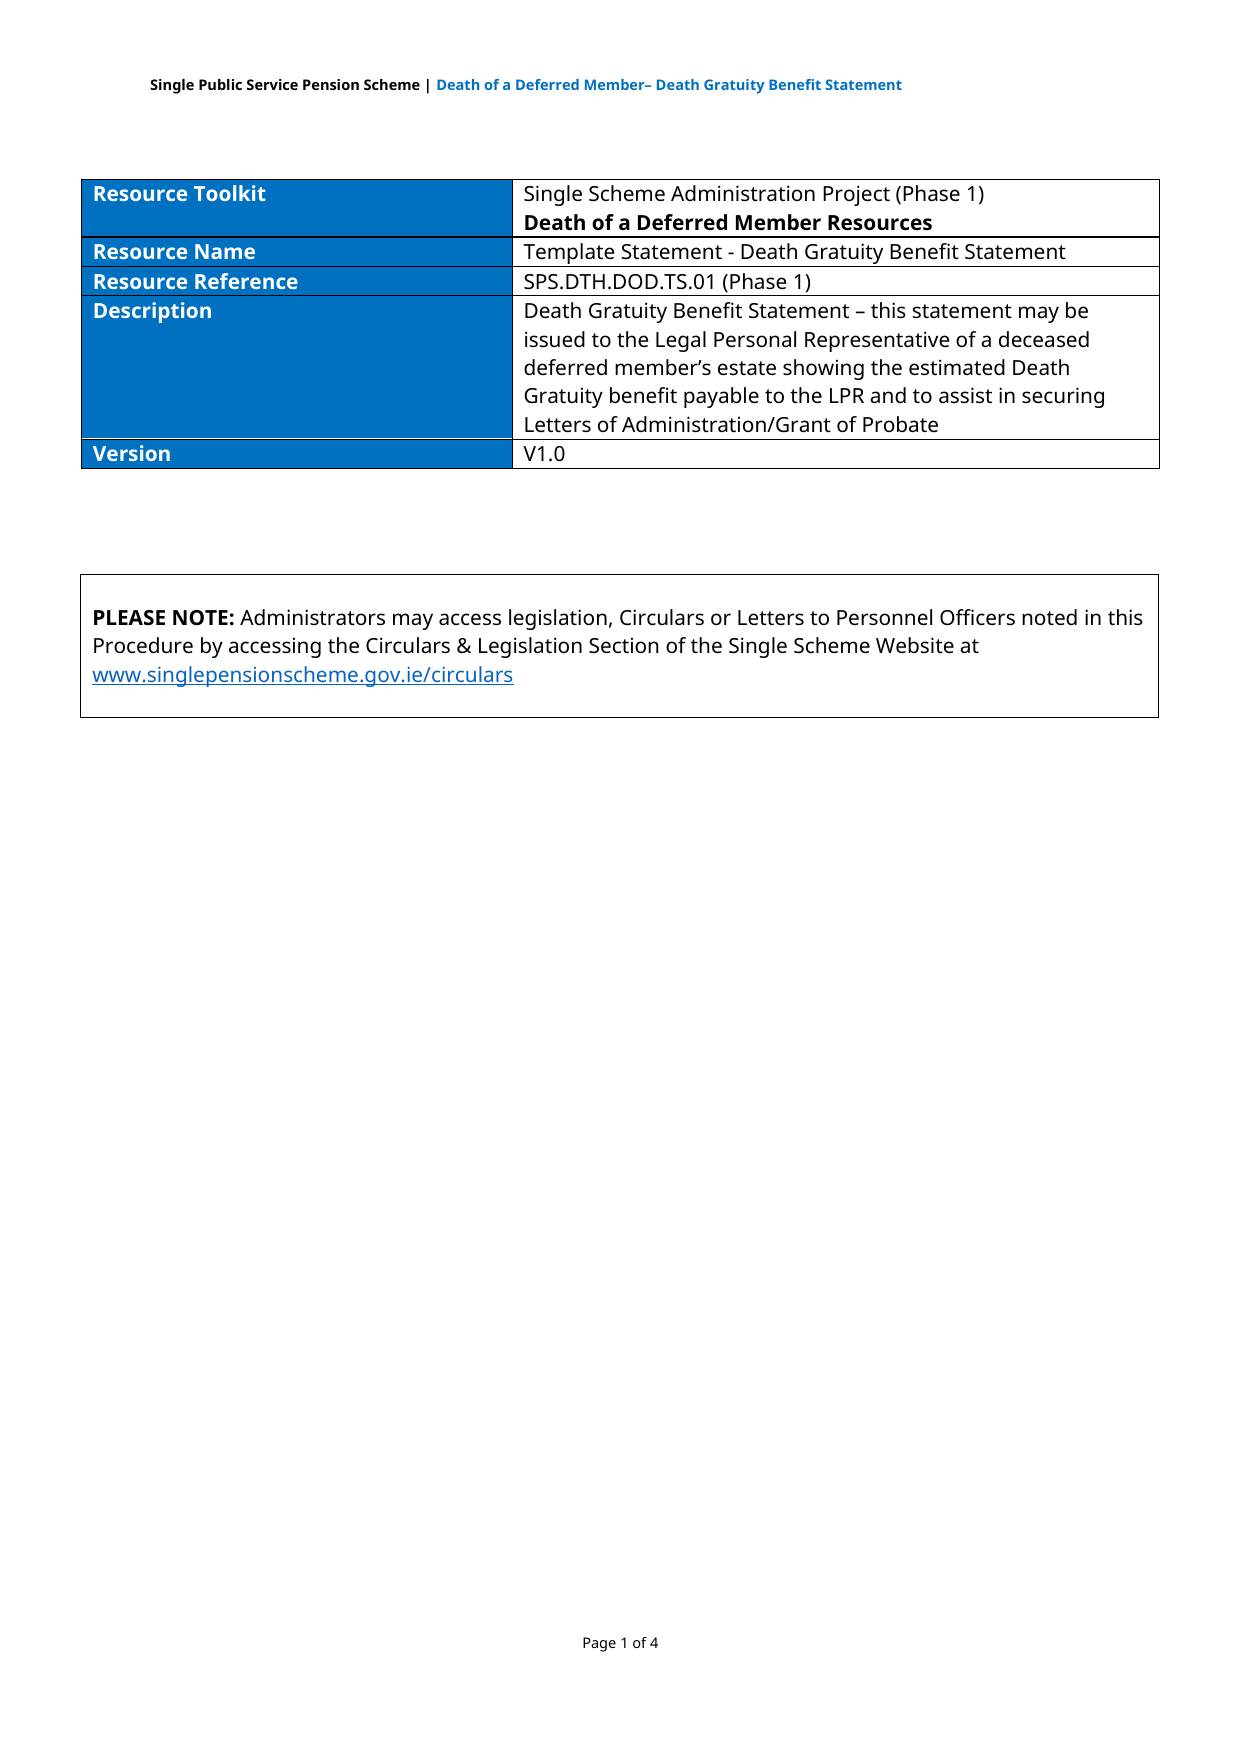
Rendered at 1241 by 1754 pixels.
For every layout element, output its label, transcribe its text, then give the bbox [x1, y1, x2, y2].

table_cell Resource Reference [82, 267, 512, 295]
table_header Resource Toolkit [82, 180, 512, 236]
table_header PLEASE NOTE: Administrators may access legislation, Circulars or Letters to Personnel Officers noted in this Procedure by accessing the Circulars & Legislation Section of the Single Scheme Website at www.singlepensionscheme.gov.ie/circulars [81, 575, 1158, 717]
table_cell Resource Name [82, 238, 512, 266]
table_cell SPS.DTH.DOD.TS.01 (Phase 1) [513, 267, 1159, 295]
table_cell Version [82, 440, 512, 468]
table_cell Death Gratuity Benefit Statement – this statement may be issued to the Legal Personal Representative of a deceased deferred member’s estate showing the estimated Death Gratuity benefit payable to the LPR and to assist in securing Letters of Administration/Grant of Probate [513, 296, 1159, 438]
table_cell Description [82, 296, 512, 438]
table_header Single Scheme Administration Project (Phase 1) Death of a Deferred Member Resources [513, 180, 1159, 236]
table_cell V1.0 [513, 440, 1159, 468]
table_cell Template Statement - Death Gratuity Benefit Statement [513, 238, 1159, 266]
